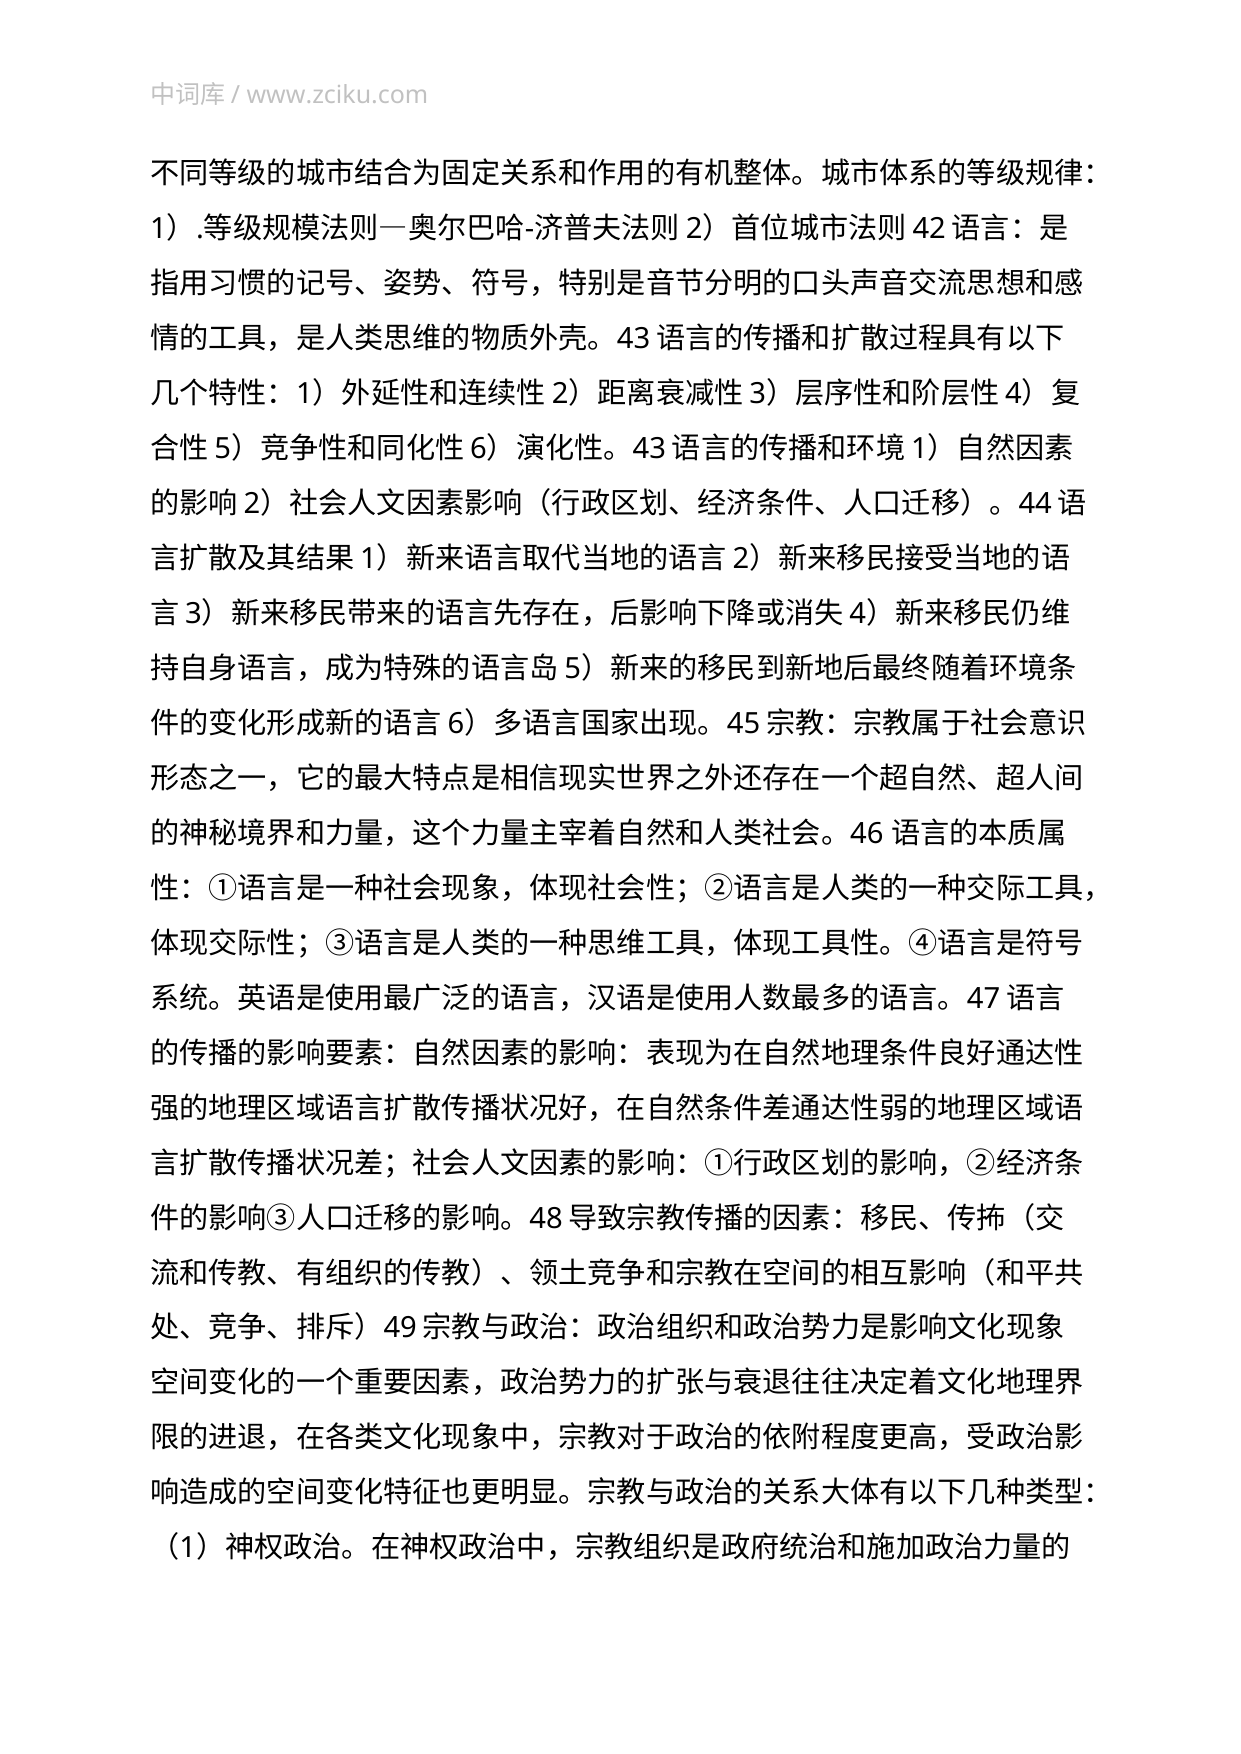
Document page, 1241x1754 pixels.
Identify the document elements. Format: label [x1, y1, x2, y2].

text [150, 150, 1090, 1566]
